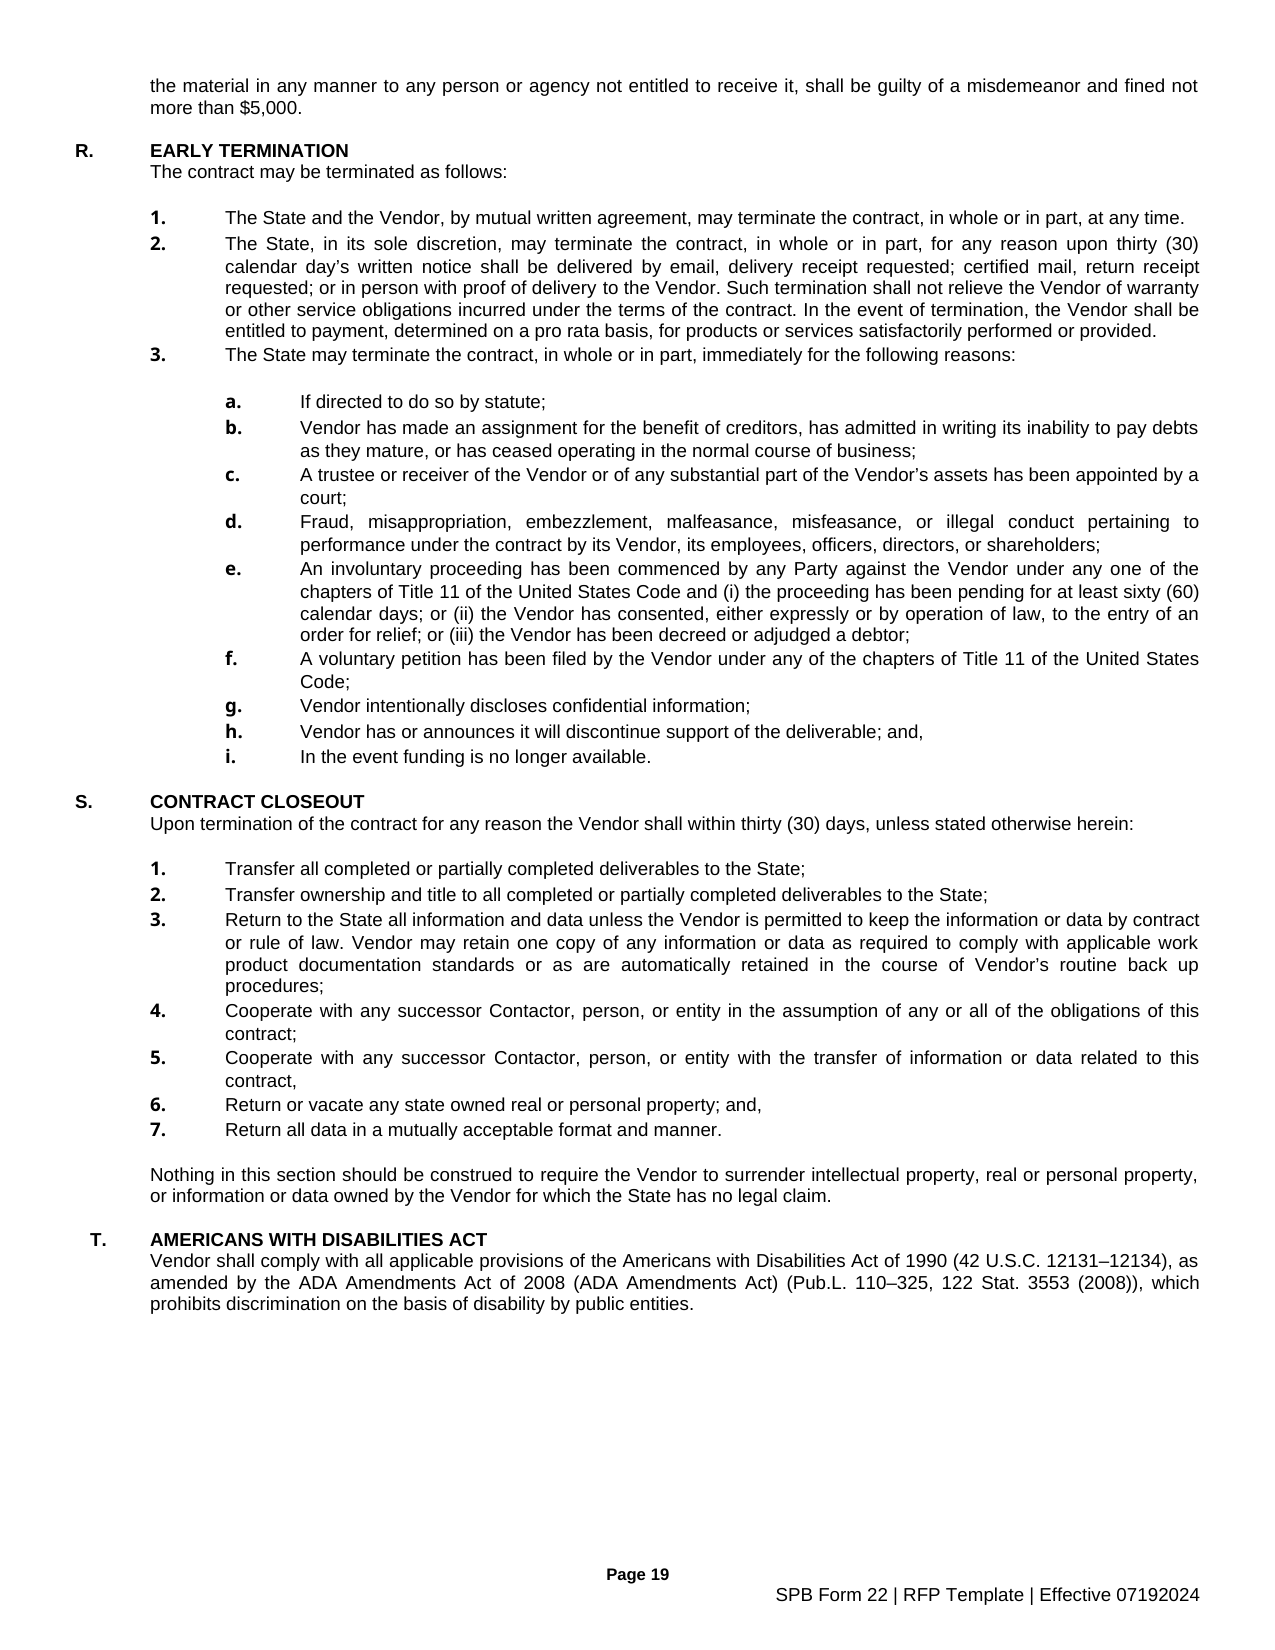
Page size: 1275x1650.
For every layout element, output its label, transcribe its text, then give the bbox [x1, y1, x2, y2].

text The State, in its sole discretion, may terminate the contract, in whole or in part, for any reason upon thirty (30) calendar day’s written notice shall be delivered by email, delivery receipt requested; certified mail, return receipt requested; or in person with proof of delivery to the Vendor. Such termination shall not relieve the Vendor of warranty or other service obligations incurred under the terms of the contract. In the event of termination, the Vendor shall be entitled to payment, determined on a pro rata basis, for products or services satisfactorily performed or provided. [150, 230, 1200, 342]
text Fraud, misappropriation, embezzlement, malfeasance, misfeasance, or illegal conduct pertaining to performance under the contract by its Vendor, its employees, officers, directors, or shareholders; [225, 508, 1200, 556]
text The State and the Vendor, by mutual written agreement, may terminate the contract, in whole or in part, at any time. [150, 204, 1200, 230]
text Nothing in this section should be construed to require the Vendor to surrender intellectual property, real or personal property, or information or data owned by the Vendor for which the State has no legal claim. [150, 1164, 1200, 1207]
text Transfer ownership and title to all completed or partially completed deliverables to the State; [150, 881, 1200, 907]
text An involuntary proceeding has been commenced by any Party against the Vendor under any one of the chapters of Title 11 of the United States Code and (i) the proceeding has been pending for at least sixty (60) calendar days; or (ii) the Vendor has consented, either expressly or by operation of law, to the entry of an order for relief; or (iii) the Vendor has been decreed or adjudged a debtor; [225, 556, 1200, 646]
text Return or vacate any state owned real or personal property; and, [150, 1091, 1200, 1117]
list CONTRACT CLOSEOUT [75, 791, 1200, 812]
text Return all data in a mutually acceptable format and manner. [150, 1117, 1200, 1142]
text Transfer all completed or partially completed deliverables to the State; [150, 856, 1200, 881]
list EARLY TERMINATION [75, 140, 1200, 161]
text Upon termination of the contract for any reason the Vendor shall within thirty (30) days, unless stated otherwise herein: [150, 812, 1200, 834]
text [150, 75, 1200, 118]
text Cooperate with any successor Contactor, person, or entity in the assumption of any or all of the obligations of this contract; [150, 997, 1200, 1044]
text Vendor has made an assignment for the benefit of creditors, has admitted in writing its inability to pay debts as they mature, or has ceased operating in the normal course of business; [225, 414, 1200, 461]
text In the event funding is no longer available. [225, 744, 1200, 769]
text Vendor intentionally discloses confidential information; [225, 693, 1200, 718]
text Cooperate with any successor Contactor, person, or entity with the transfer of information or data related to this contract, [150, 1044, 1200, 1091]
text Return to the State all information and data unless the Vendor is permitted to keep the information or data by contract or rule of law. Vendor may retain one copy of any information or data as required to comply with applicable work product documentation standards or as are automatically retained in the course of Vendor’s routine back up procedures; [150, 907, 1200, 997]
text The State may terminate the contract, in whole or in part, immediately for the following reasons: [150, 342, 1200, 367]
list AMERICANS WITH DISABILITIES ACT [90, 1228, 1200, 1250]
text If directed to do so by statute; [225, 389, 1200, 414]
text Vendor shall comply with all applicable provisions of the Americans with Disabilities Act of 1990 (42 U.S.C. 12131–12134), as amended by the ADA Amendments Act of 2008 (ADA Amendments Act) (Pub.L. 110–325, 122 Stat. 3553 (2008)), which prohibits discrimination on the basis of disability by public entities. [150, 1250, 1200, 1314]
text A voluntary petition has been filed by the Vendor under any of the chapters of Title 11 of the United States Code; [225, 646, 1200, 693]
text The contract may be terminated as follows: [150, 161, 1200, 183]
text A trustee or receiver of the Vendor or of any substantial part of the Vendor’s assets has been appointed by a court; [225, 461, 1200, 508]
text Vendor has or announces it will discontinue support of the deliverable; and, [225, 718, 1200, 744]
